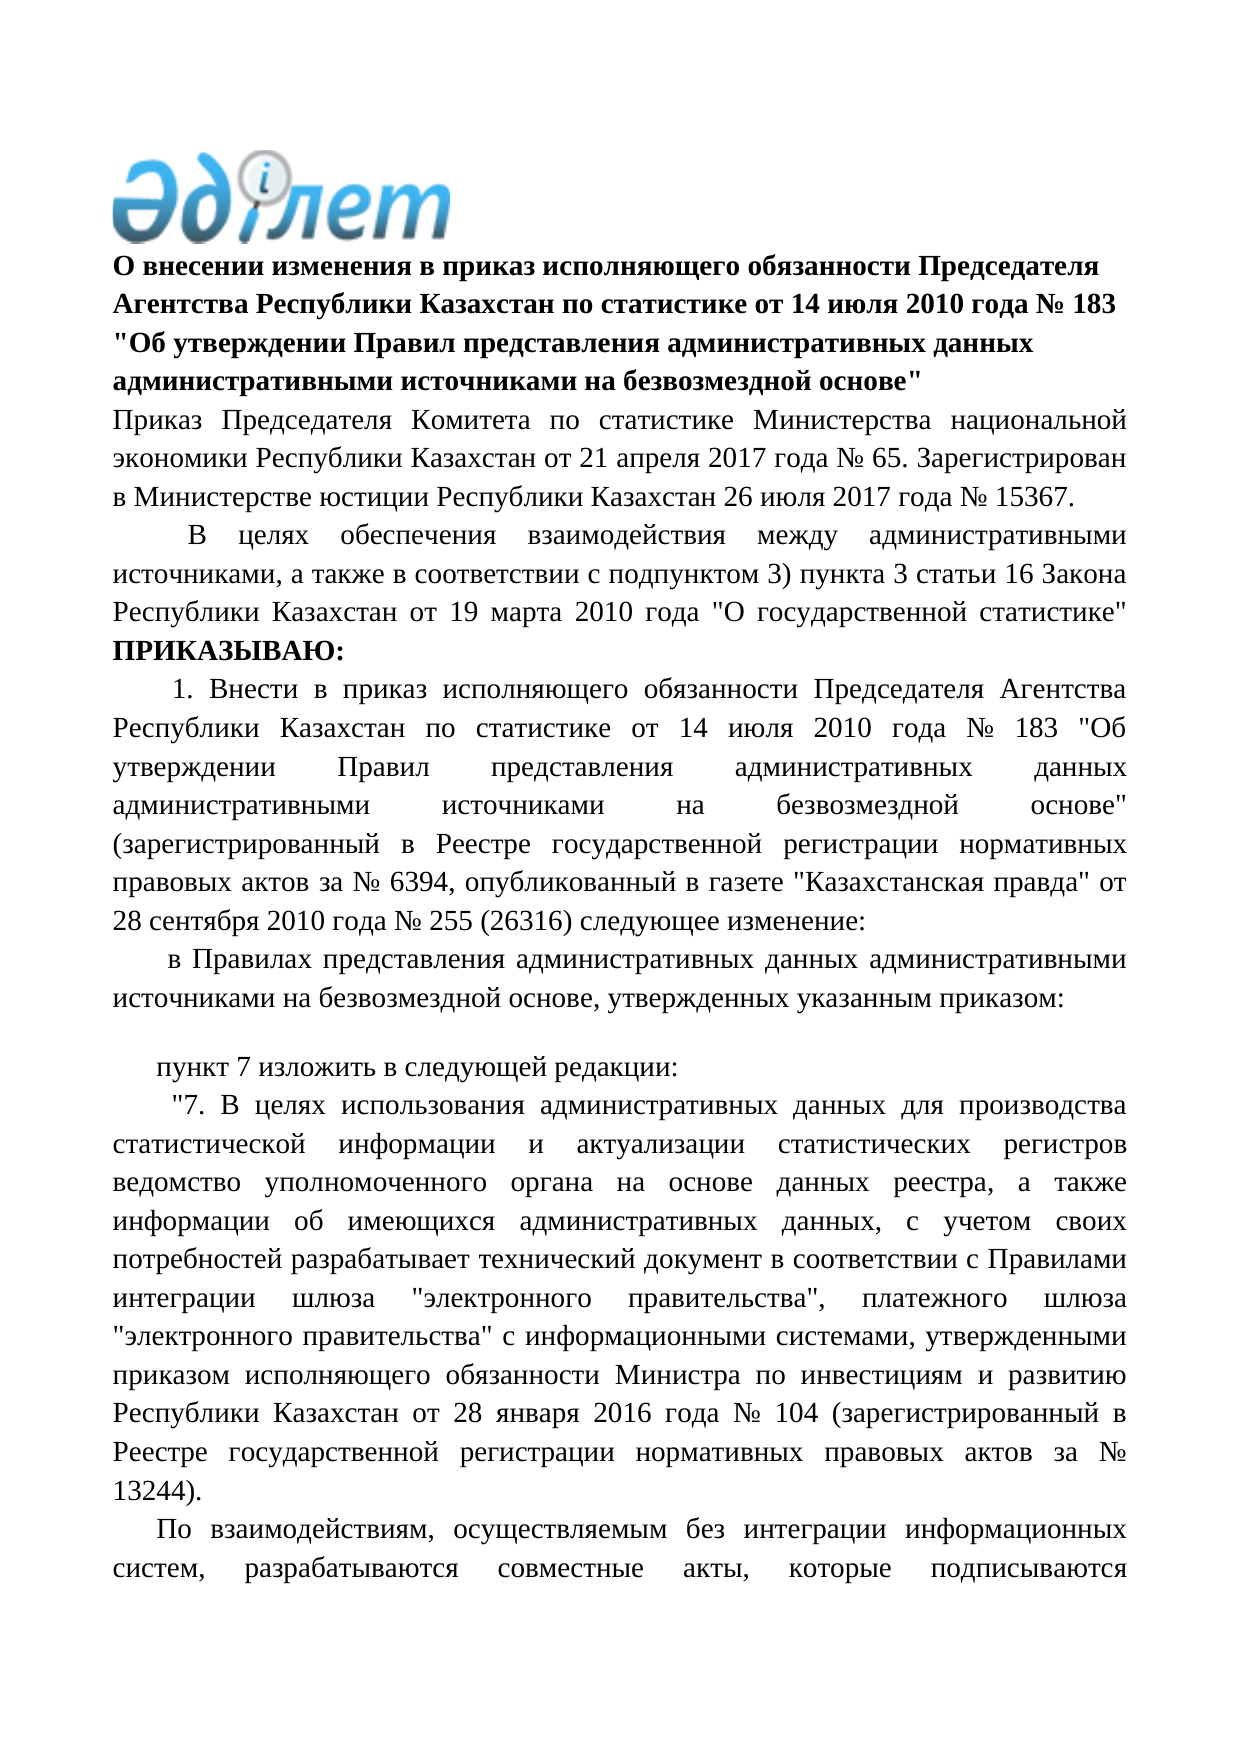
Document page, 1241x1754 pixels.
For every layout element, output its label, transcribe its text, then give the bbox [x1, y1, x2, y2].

text в Правилах представления административных данных административными источниками на безвозмездной основе, утвержденных указанным приказом: [112, 941, 1128, 1013]
text О внесении изменения в приказ исполняющего обязанности Председателя Агентства Республики Казахстан по статистике от 14 июля 2010 года № 183 "Об утверждении Правил представления административных данных административными источниками на безвозмездной основе" [112, 248, 1128, 397]
text Приказ Председателя Комитета по статистике Министерства национальной экономики Республики Казахстан от 21 апреля 2017 года № 65. Зарегистрирован в Министерстве юстиции Республики Казахстан 26 июля 2017 года № 15367. [112, 402, 1128, 512]
text "7. В целях использования административных данных для производства статистической информации и актуализации статистических регистров ведомство уполномоченного органа на основе данных реестра, а также информации об имеющихся административных данных, с учетом своих потребностей разрабатывает технический документ в соответствии с Правилами интеграции шлюза "электронного правительства", платежного шлюза "электронного правительства" с информационными системами, утвержденными приказом исполняющего обязанности Министра по инвестициям и развитию Республики Казахстан от 28 января 2016 года № 104 (зарегистрированный в Реестре государственной регистрации нормативных правовых актов за № 13244). [112, 1087, 1128, 1506]
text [112, 1511, 1128, 1583]
text В целях обеспечения взаимодействия между административными источниками, а также в соответствии с подпунктом 3) пункта 3 статьи 16 Закона Республики Казахстан от 19 марта 2010 года "О государственной статистике" ПРИКАЗЫВАЮ: [112, 517, 1128, 667]
picture [112, 150, 451, 244]
text пункт 7 изложить в следующей редакции: [112, 1049, 1128, 1082]
text 1. Внести в приказ исполняющего обязанности Председателя Агентства Республики Казахстан по статистике от 14 июля 2010 года № 183 "Об утверждении Правил представления административных данных административными источниками на безвозмездной основе" (зарегистрированный в Реестре государственной регистрации нормативных правовых актов за № 6394, опубликованный в газете "Казахстанская правда" от 28 сентября 2010 года № 255 (26316) следующее изменение: [112, 672, 1128, 936]
